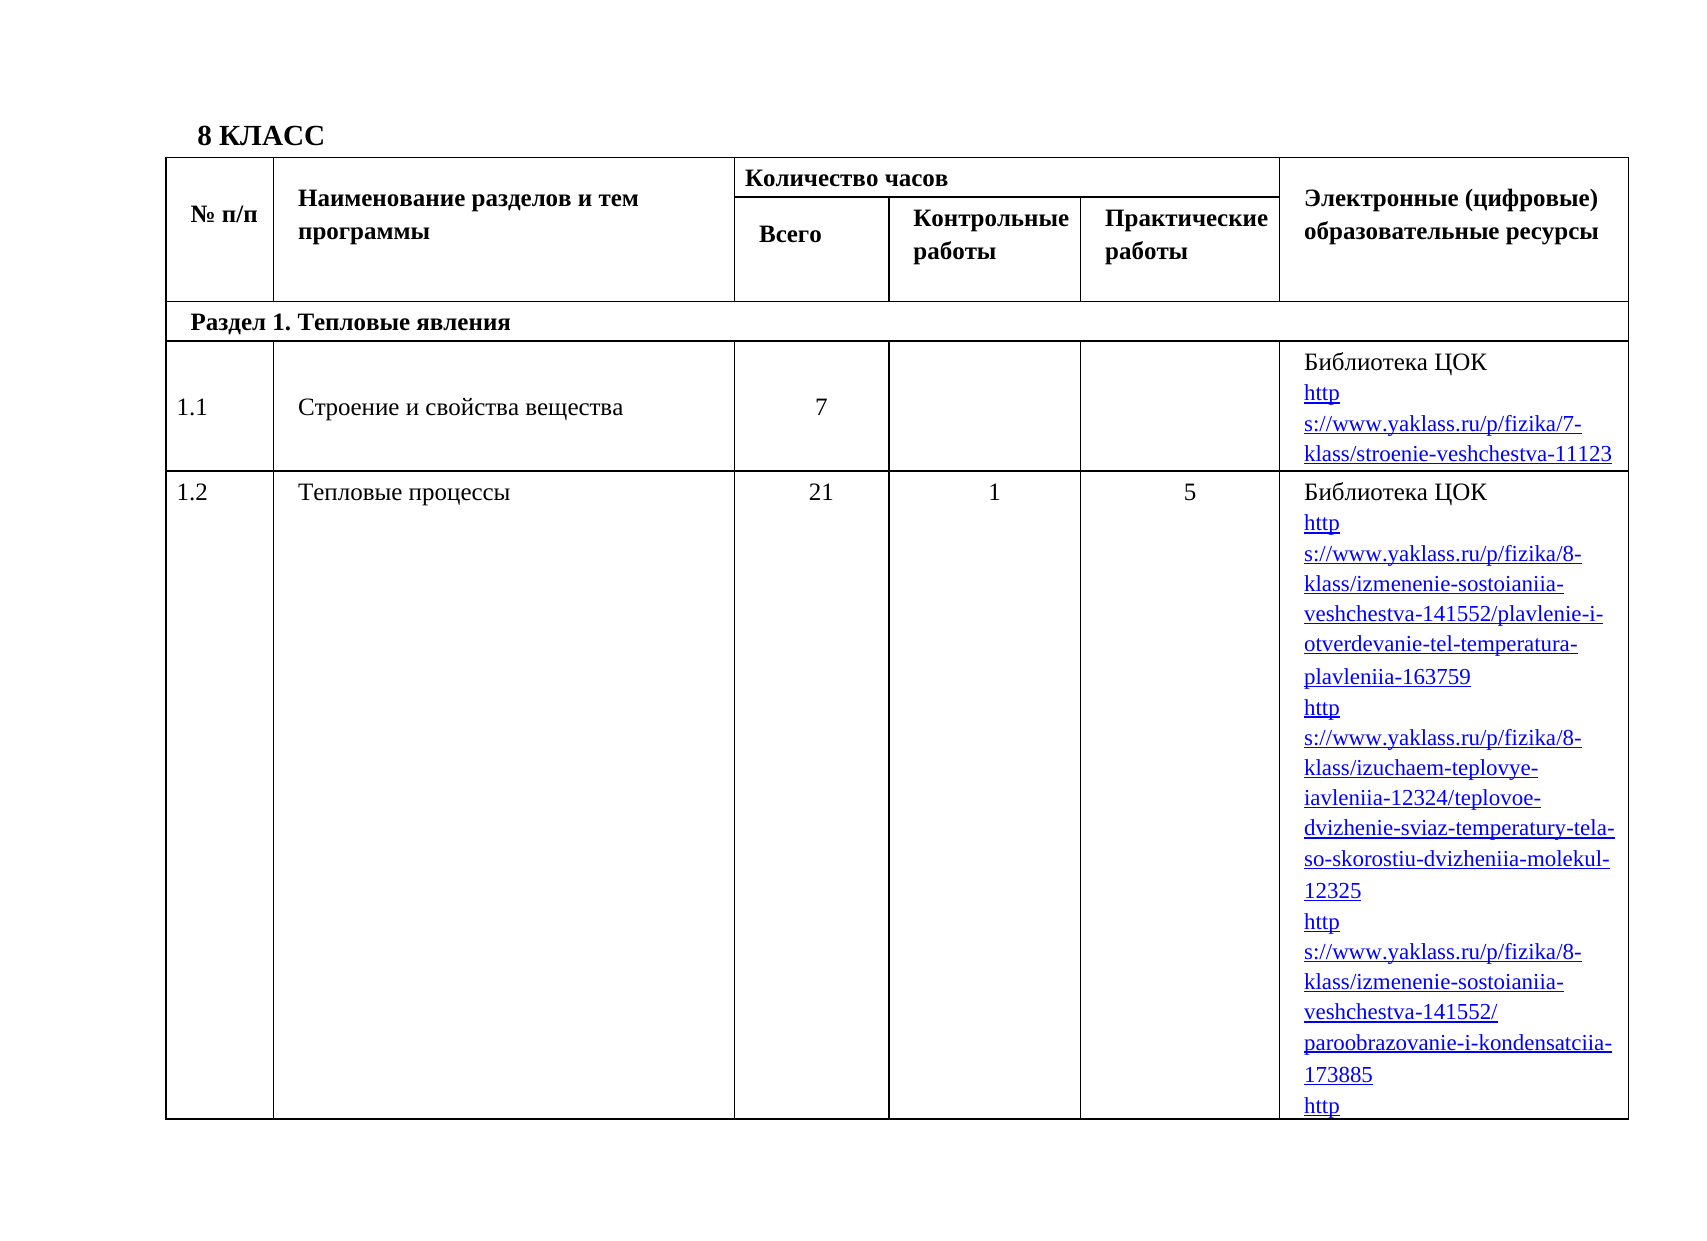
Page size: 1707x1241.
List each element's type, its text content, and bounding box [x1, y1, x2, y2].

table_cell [1280, 472, 1628, 1118]
table_cell [1081, 342, 1279, 470]
table_cell 1.1 [167, 342, 273, 470]
table_cell 5 [1081, 472, 1279, 1118]
table_cell Тепловые процессы [274, 472, 734, 1118]
table_header № п/п [167, 158, 273, 301]
table_cell Всего [735, 198, 888, 301]
table_cell [890, 342, 1080, 470]
table_cell 1.2 [167, 472, 273, 1118]
table_cell Библиотека ЦОК https://www.yaklass.ru/p/fizika/7-klass/stroenie-veshchestva-11123 [1280, 342, 1628, 470]
table_cell Контрольные работы [890, 198, 1080, 301]
table_cell 7 [735, 342, 888, 470]
table_header Электронные (цифровые) образовательные ресурсы [1280, 158, 1628, 301]
table_header Наименование разделов и тем программы [274, 158, 734, 301]
table_cell 1 [890, 472, 1080, 1118]
table_cell Раздел 1. Тепловые явления [167, 302, 1628, 340]
table_cell Практические работы [1081, 198, 1279, 301]
table_cell 21 [735, 472, 888, 1118]
table_header Количество часов [735, 158, 1279, 196]
text 8 КЛАСС [190, 118, 1618, 152]
table_cell Строение и свойства вещества [274, 342, 734, 470]
